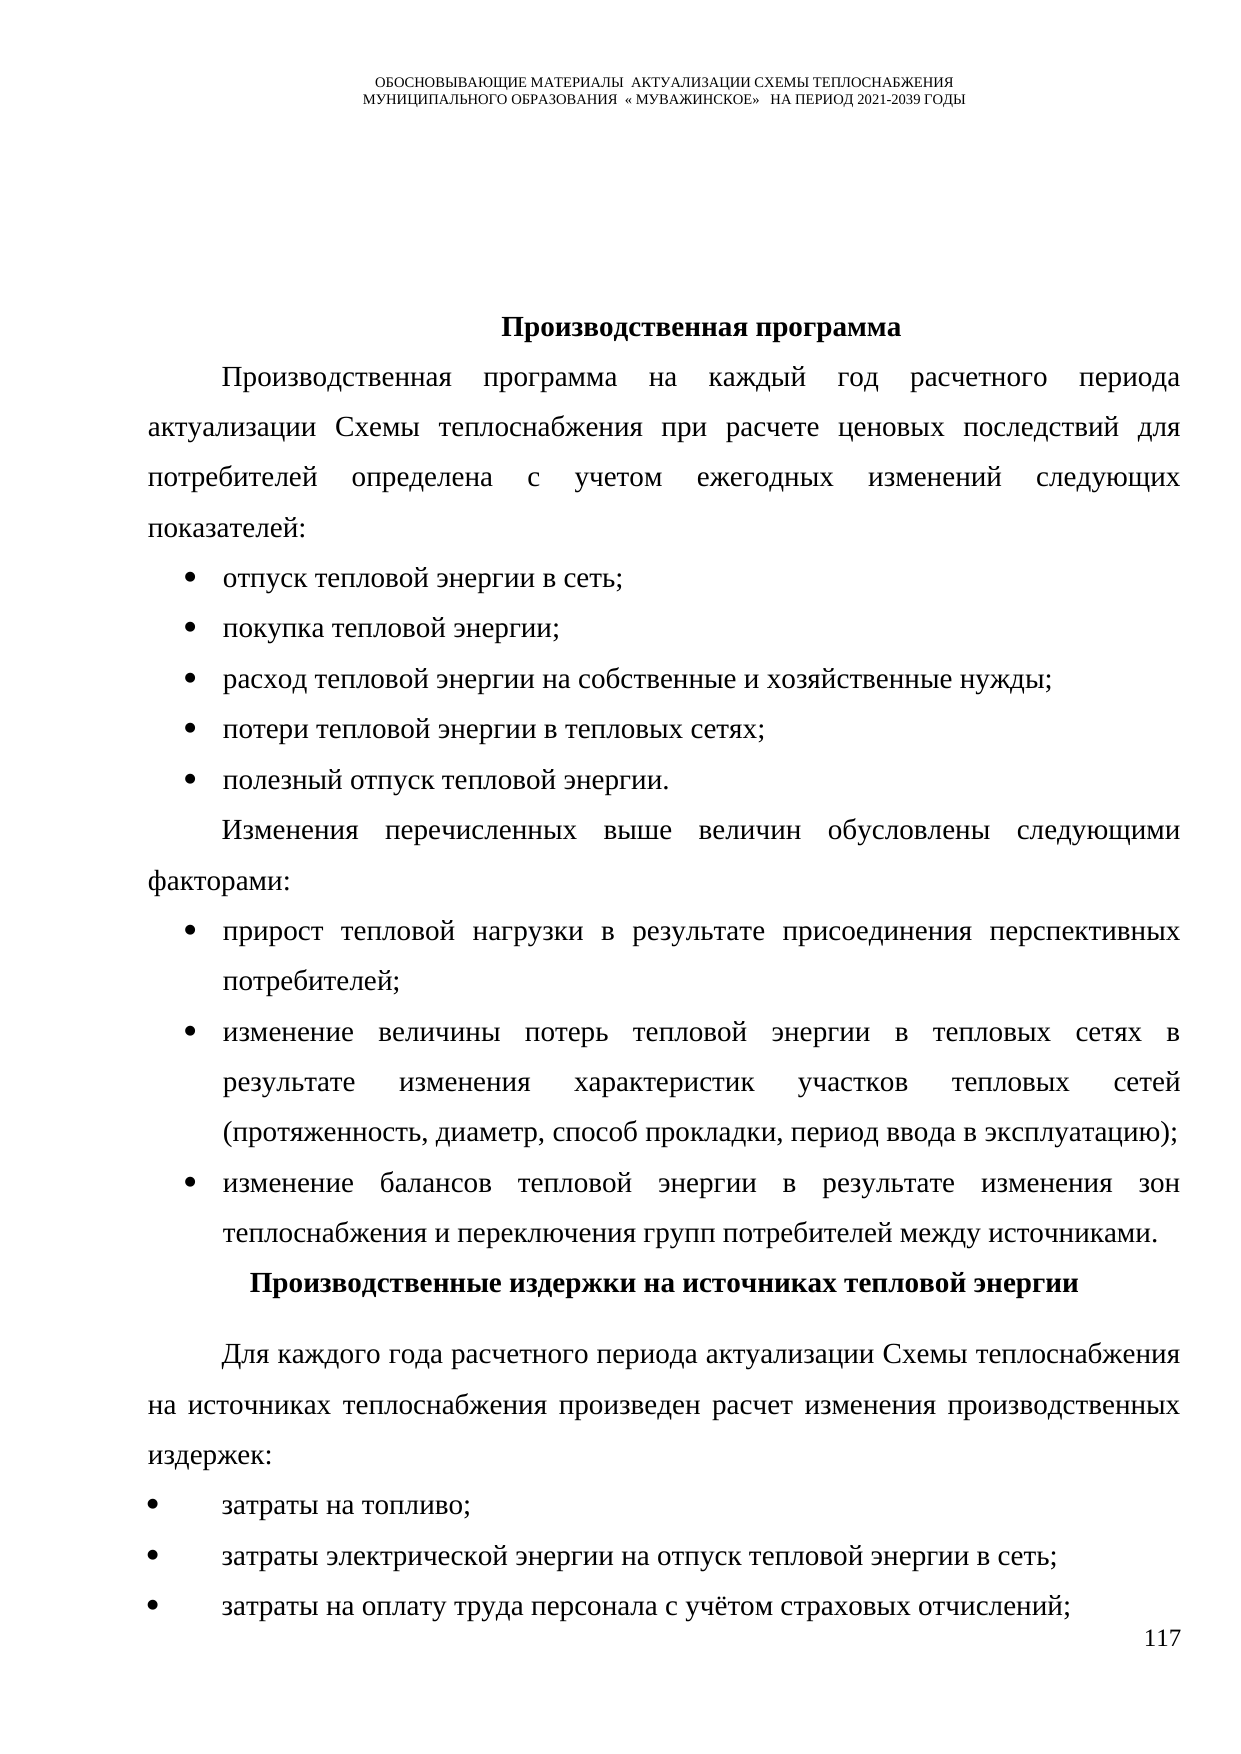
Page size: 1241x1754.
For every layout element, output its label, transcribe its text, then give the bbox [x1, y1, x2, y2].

text Производственные издержки на источниках тепловой энергии [148, 1265, 1181, 1299]
text Производственная программа на каждый год расчетного периода актуализации Схемы теплоснабжения при расчете ценовых последствий для потребителей определена с учетом ежегодных изменений следующих показателей: [148, 359, 1181, 543]
list покупка тепловой энергии; [185, 611, 1181, 644]
text Для каждого года расчетного периода актуализации Схемы теплоснабжения на источниках теплоснабжения произведен расчет изменения производственных издержек: [148, 1337, 1181, 1471]
list затраты электрической энергии на отпуск тепловой энергии в сеть; [148, 1538, 1181, 1572]
list затраты на топливо; [148, 1487, 1181, 1521]
text Производственная программа [148, 309, 1181, 342]
list затраты на оплату труда персонала с учётом страховых отчислений; [148, 1588, 1181, 1622]
list отпуск тепловой энергии в сеть; [185, 560, 1181, 594]
list расход тепловой энергии на собственные и хозяйственные нужды; [185, 661, 1181, 695]
list полезный отпуск тепловой энергии. [185, 762, 1181, 796]
text Изменения перечисленных выше величин обусловлены следующими факторами: [148, 812, 1181, 896]
list изменение величины потерь тепловой энергии в тепловых сетях в результате изменения характеристик участков тепловых сетей (протяженность, диаметр, способ прокладки, период ввода в эксплуатацию); [185, 1014, 1181, 1148]
list потери тепловой энергии в тепловых сетях; [185, 711, 1181, 745]
list прирост тепловой нагрузки в результате присоединения перспективных потребителей; [185, 913, 1181, 997]
list изменение балансов тепловой энергии в результате изменения зон теплоснабжения и переключения групп потребителей между источниками. [185, 1165, 1181, 1249]
